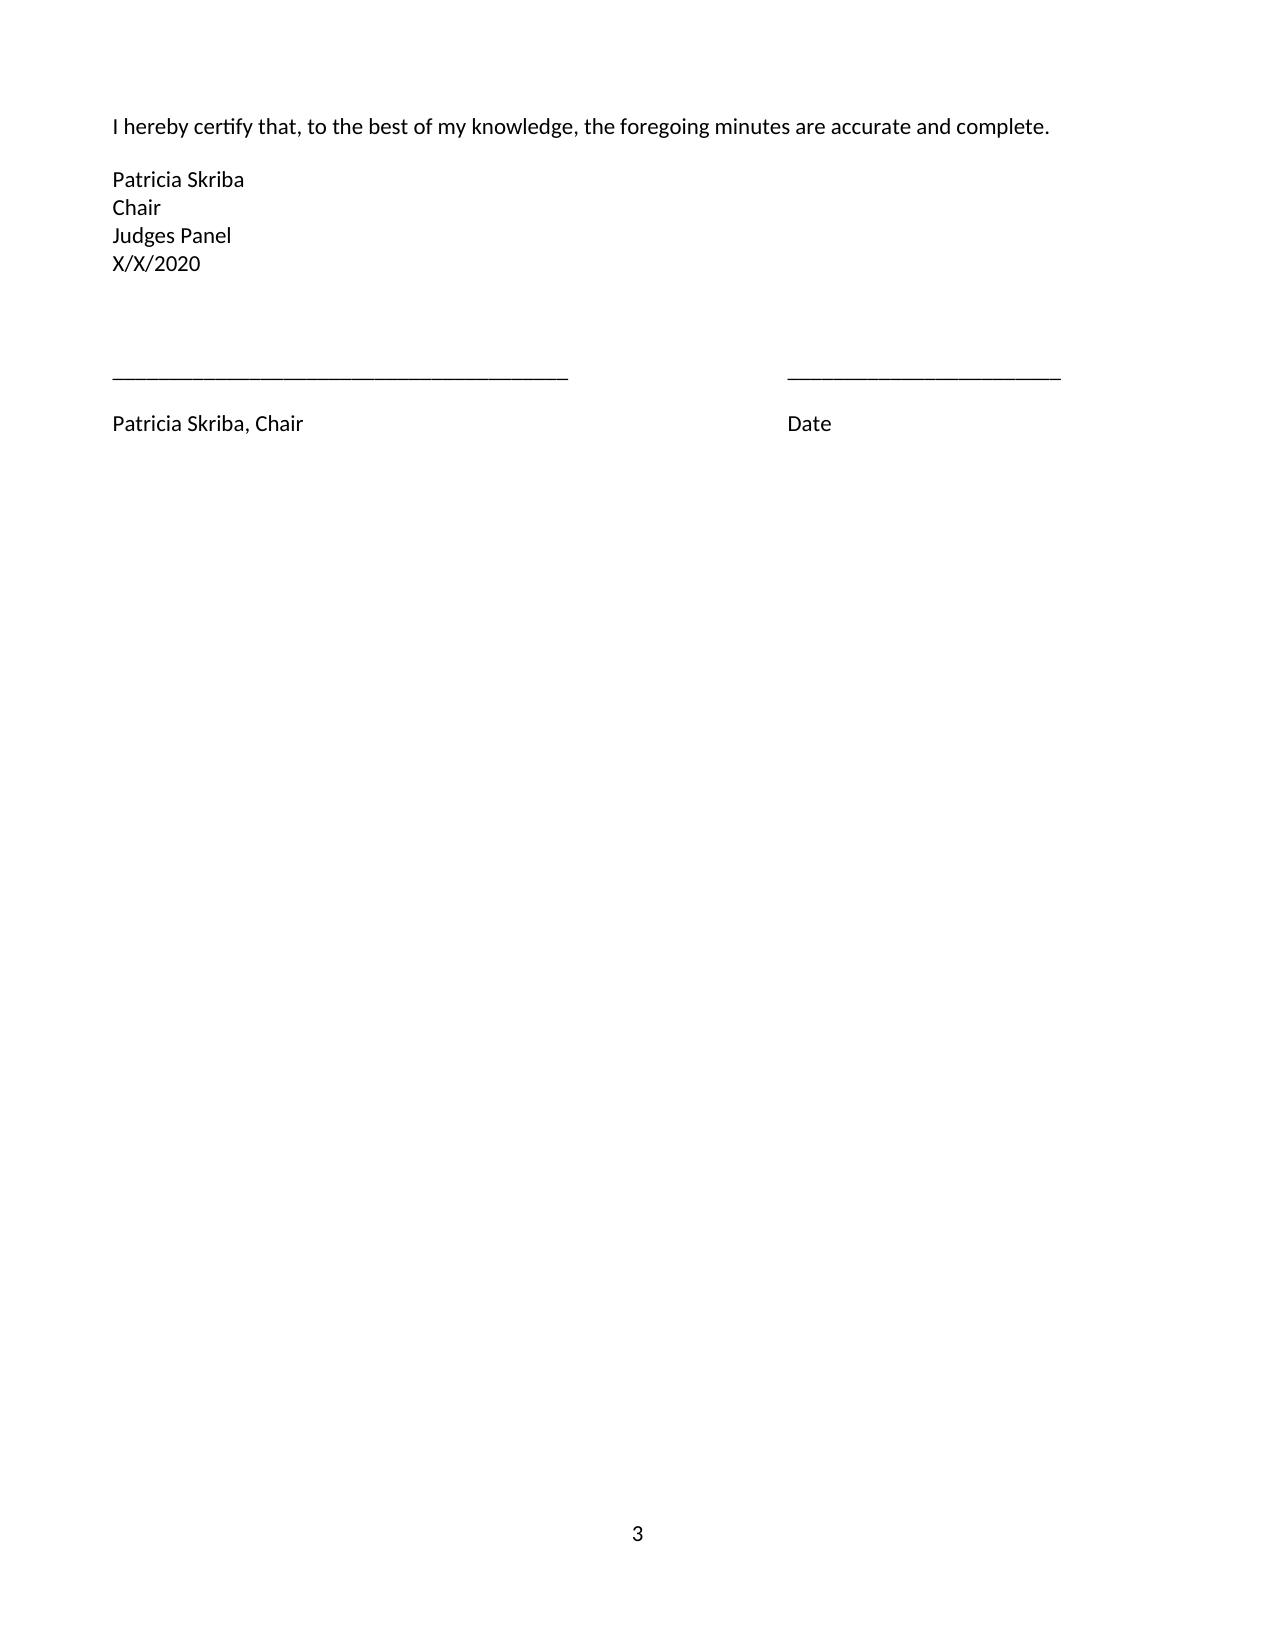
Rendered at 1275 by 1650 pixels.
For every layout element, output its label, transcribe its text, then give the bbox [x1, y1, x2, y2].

text Judges Panel [112, 222, 1162, 249]
text I hereby certify that, to the best of my knowledge, the foregoing minutes are accurate and complete. [112, 112, 1162, 141]
text X/X/2020 [112, 249, 1162, 278]
text Patricia Skriba [112, 166, 1162, 193]
text ________________________________________ ________________________ [112, 356, 1162, 384]
text Chair [112, 193, 1162, 222]
text Patricia Skriba, Chair Date [112, 409, 1162, 437]
